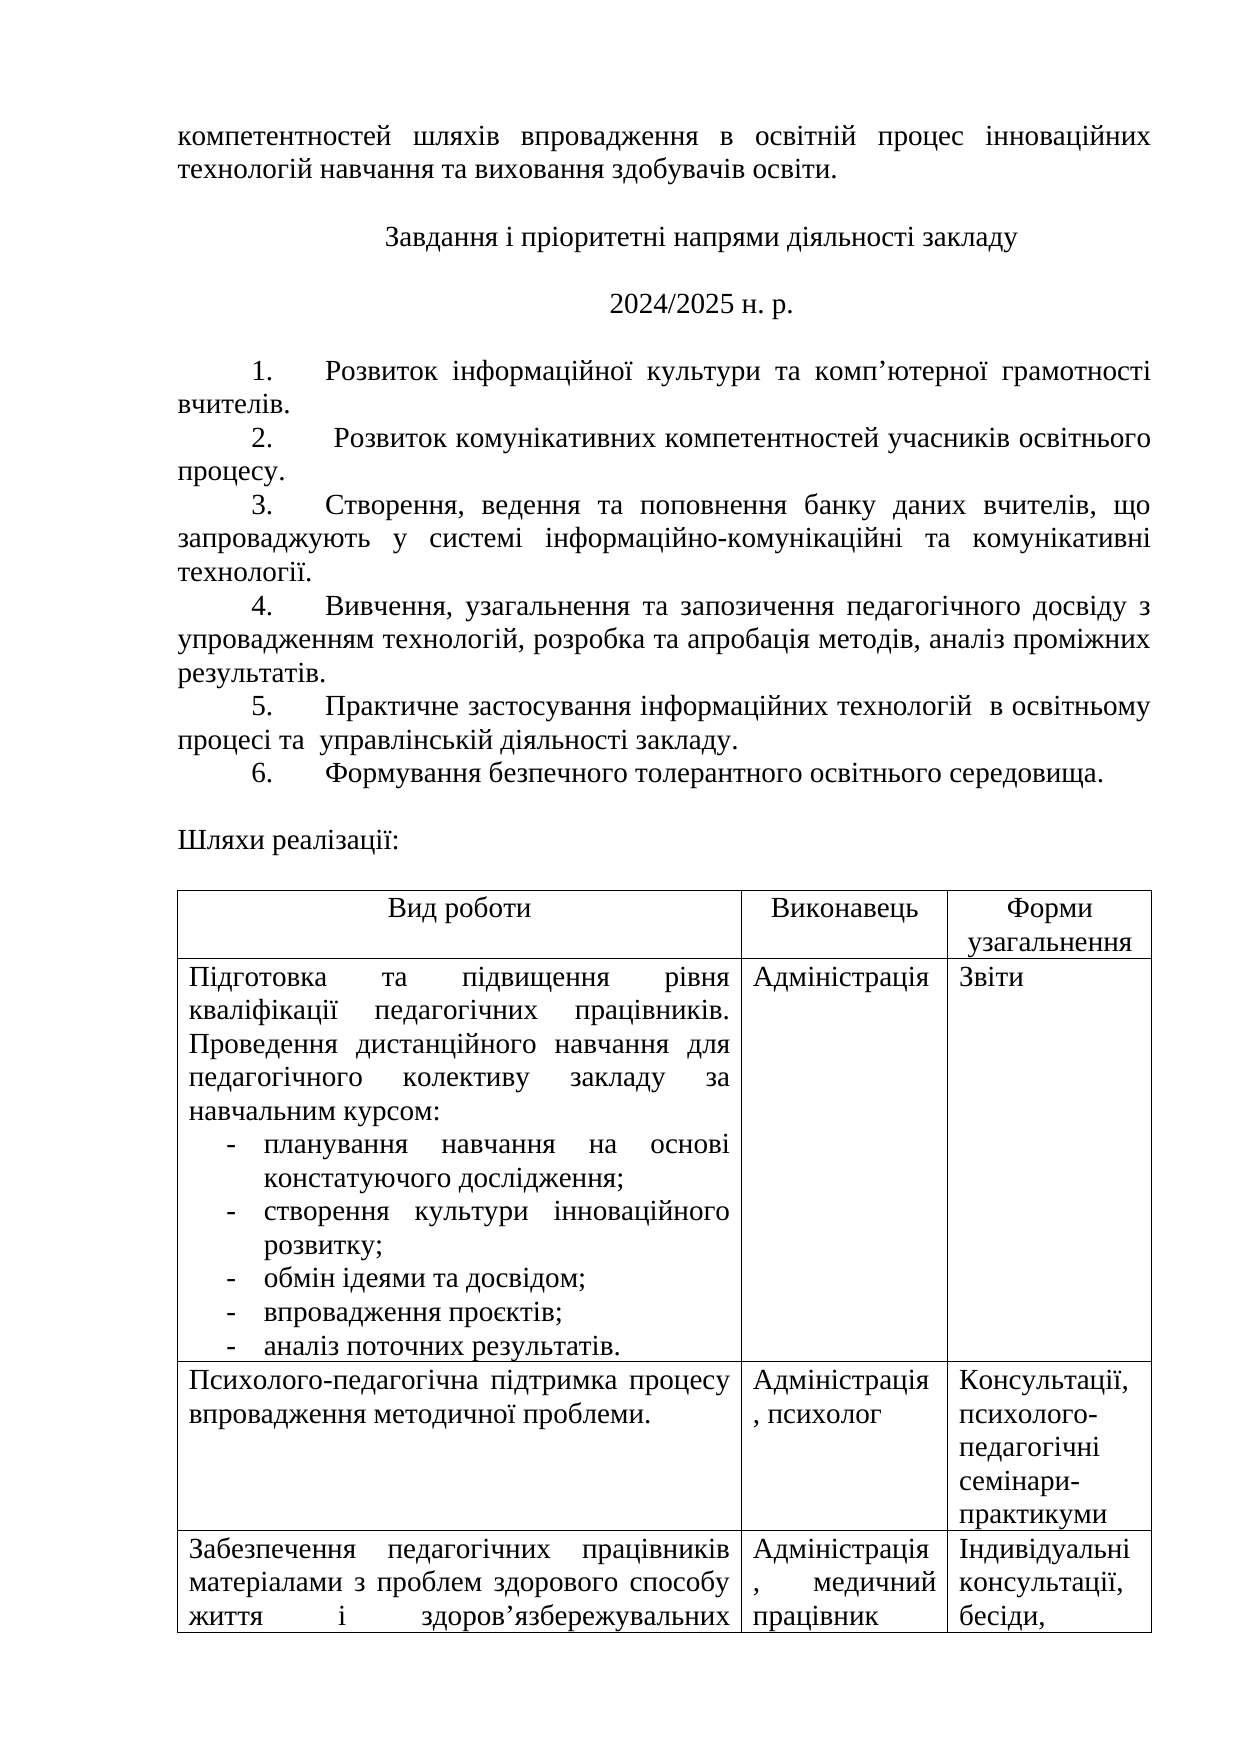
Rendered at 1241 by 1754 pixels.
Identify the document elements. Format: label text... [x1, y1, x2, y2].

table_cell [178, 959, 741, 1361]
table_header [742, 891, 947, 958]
list Практичне застосування інформаційних технологій в освітньому процесі та управлінській діяльності закладу. [177, 688, 1152, 755]
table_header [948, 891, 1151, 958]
list Формування безпечного толерантного освітнього середовища. [177, 755, 1152, 789]
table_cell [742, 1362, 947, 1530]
list Вивчення, узагальнення та запозичення педагогічного досвіду з упровадженням технологій, розробка та апробація методів, аналіз проміжних результатів. [177, 588, 1152, 688]
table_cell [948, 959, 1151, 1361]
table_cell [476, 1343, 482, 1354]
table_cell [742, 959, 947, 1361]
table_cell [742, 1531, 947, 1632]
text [177, 118, 1152, 185]
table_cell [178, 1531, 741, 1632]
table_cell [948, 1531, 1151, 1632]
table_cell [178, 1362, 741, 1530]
list Розвиток комунікативних компетентностей учасників освітнього процесу. [177, 420, 1152, 487]
text Завдання і пріоритетні напрями діяльності закладу [177, 219, 1152, 252]
text Шляхи реалізації: [177, 822, 1152, 856]
list Створення, ведення та поповнення банку даних вчителів, що запроваджують у системі інформаційно-комунікаційні та комунікативні технології. [177, 487, 1152, 588]
list Розвиток інформаційної культури та комп’ютерної грамотності вчителів. [177, 353, 1152, 420]
text 2024/2025 н. р. [177, 286, 1152, 319]
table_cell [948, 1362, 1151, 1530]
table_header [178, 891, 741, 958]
